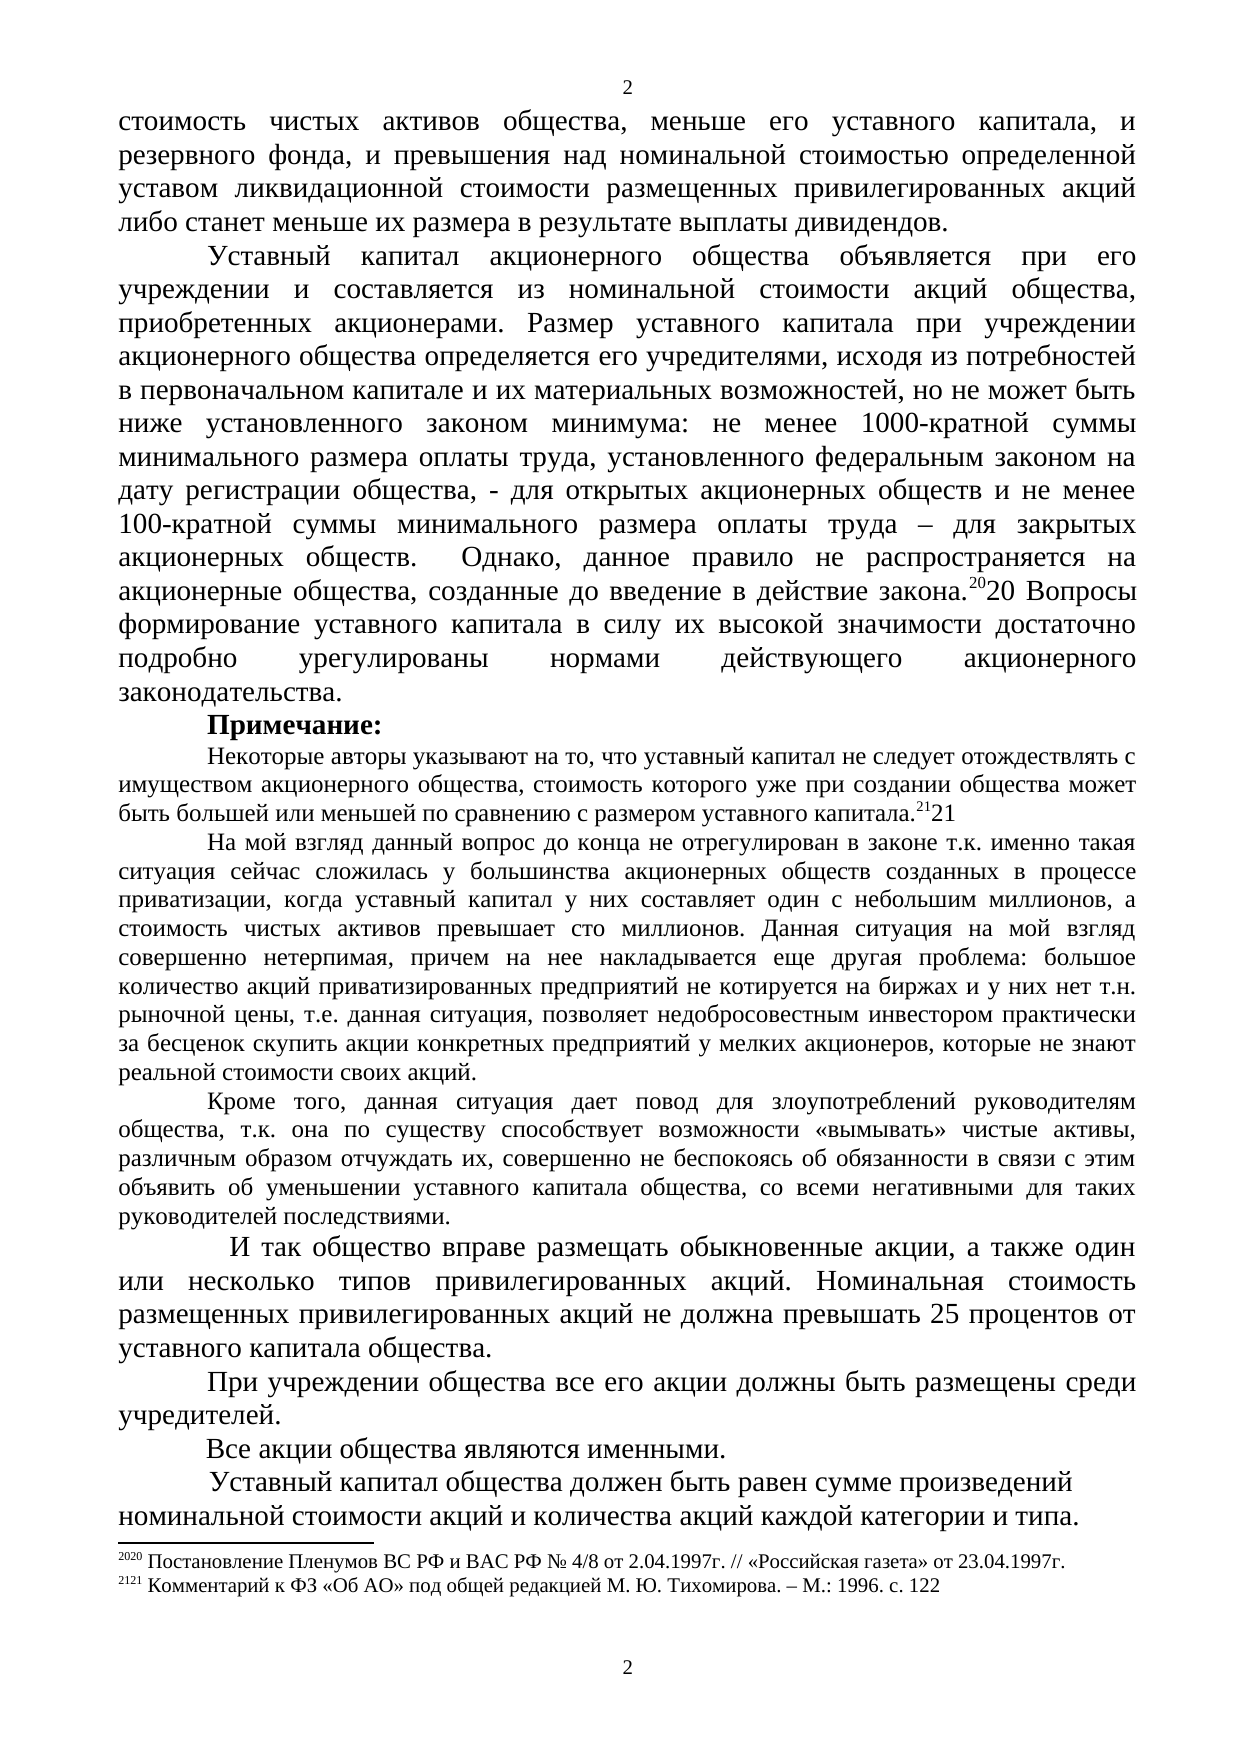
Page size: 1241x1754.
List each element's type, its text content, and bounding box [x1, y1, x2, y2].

text Уставный капитал акционерного общества объявляется при его учреждении и составляется из номинальной стоимости акций общества, приобретенных акционерами. Размер уставного капитала при учреждении акционерного общества определяется его учредителями, исходя из потребностей в первоначальном капитале и их материальных возможностей, но не может быть ниже установленного законом минимума: не менее 1000-кратной суммы минимального размера оплаты труда, установленного федеральным законом на дату регистрации общества, - для открытых акционерных обществ и не менее 100-кратной суммы минимального размера оплаты труда – для закрытых акционерных обществ. Однако, данное правило не распространяется на акционерные общества, созданные до введение в действие закона.20 Вопросы формирование уставного капитала в силу их высокой значимости достаточно подробно урегулированы нормами действующего акционерного законодательства. [118, 238, 1137, 707]
text Все акции общества являются именными. [118, 1431, 1137, 1464]
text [118, 103, 1137, 238]
text Некоторые авторы указывают на то, что уставный капитал не следует отождествлять с имуществом акционерного общества, стоимость которого уже при создании общества может быть большей или меньшей по сравнению с размером уставного капитала.21 [118, 741, 1137, 827]
text И так общество вправе размещать обыкновенные акции, а также один или несколько типов привилегированных акций. Номинальная стоимость размещенных привилегированных акций не должна превышать 25 процентов от уставного капитала общества. [118, 1229, 1137, 1364]
text Уставный капитал общества должен быть равен сумме произведений номинальной стоимости акций и количества акций каждой категории и типа. [118, 1464, 1137, 1531]
text Кроме того, данная ситуация дает повод для злоупотреблений руководителям общества, т.к. она по существу способствует возможности «вымывать» чистые активы, различным образом отчуждать их, совершенно не беспокоясь об обязанности в связи с этим объявить об уменьшении уставного капитала общества, со всеми негативными для таких руководителей последствиями. [118, 1086, 1137, 1229]
text При учреждении общества все его акции должны быть размещены среди учредителей. [118, 1364, 1137, 1431]
text Примечание: [118, 707, 1137, 741]
text На мой взгляд данный вопрос до конца не отрегулирован в законе т.к. именно такая ситуация сейчас сложилась у большинства акционерных обществ созданных в процессе приватизации, когда уставный капитал у них составляет один с небольшим миллионов, а стоимость чистых активов превышает сто миллионов. Данная ситуация на мой взгляд совершенно нетерпимая, причем на нее накладывается еще другая проблема: большое количество акций приватизированных предприятий не котируется на биржах и у них нет т.н. рыночной цены, т.е. данная ситуация, позволяет недобросовестным инвестором практически за бесценок скупить акции конкретных предприятий у мелких акционеров, которые не знают реальной стоимости своих акций. [118, 827, 1137, 1086]
